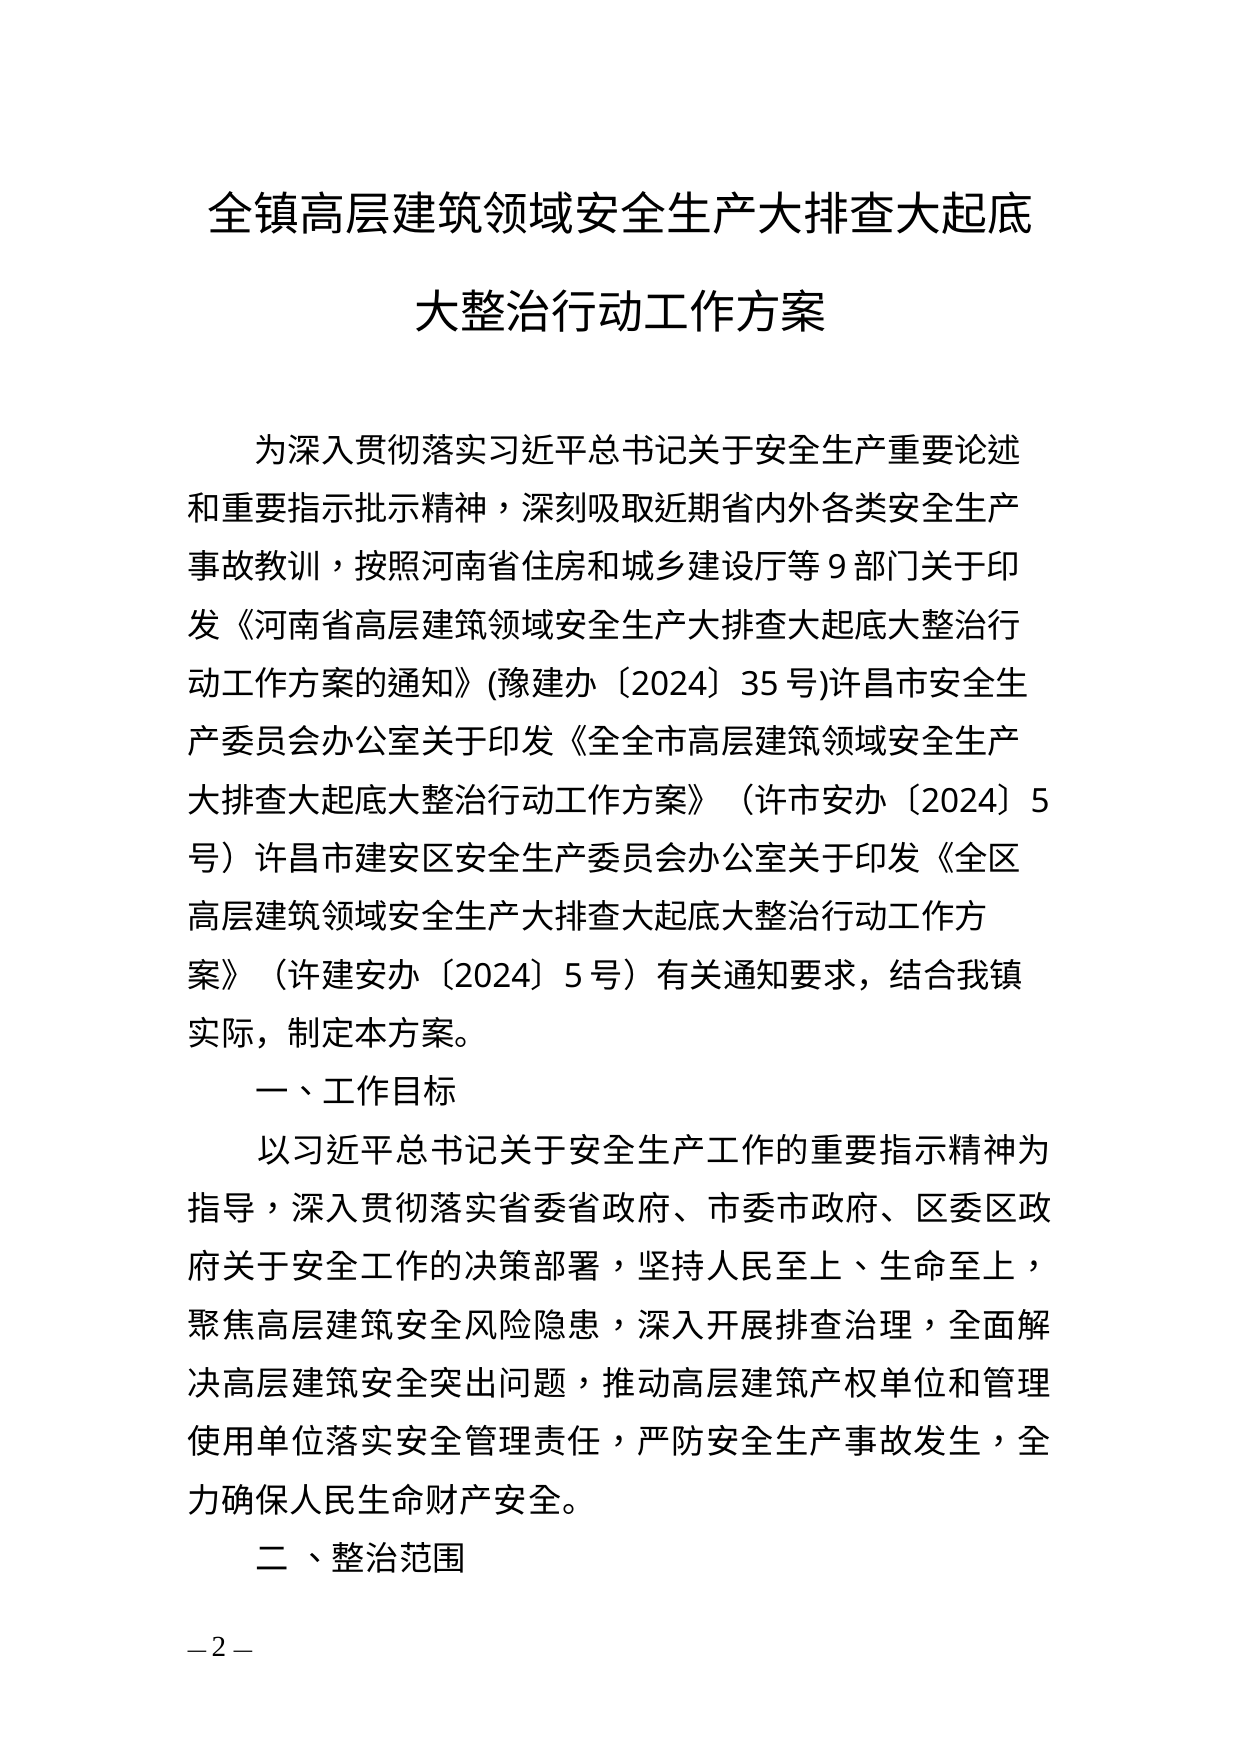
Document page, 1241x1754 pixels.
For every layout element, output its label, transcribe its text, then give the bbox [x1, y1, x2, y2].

text 以习近平总书记关于安全生产工作的重要指示精神为指导，深入贯彻落实省委省政府、市委市政府、区委区政府关于安全工作的决策部署，坚持人民至上、生命至上，聚焦高层建筑安全风险隐患，深入开展排查治理，全面解决高层建筑安全突出问题，推动高层建筑产权单位和管理使用单位落实安全管理责任，严防安全生产事故发生，全力确保人民生命财产安全。 [187, 1115, 1053, 1524]
text 一、工作目标 [187, 1057, 1053, 1115]
text 全镇高层建筑领域安全生产大排查大起底 [187, 162, 1053, 259]
text 大整治行动工作方案 [187, 259, 1053, 357]
text 二 、整治范围 [187, 1524, 1053, 1582]
text 为深入贯彻落实习近平总书记关于安全生产重要论述和重要指示批示精神，深刻吸取近期省内外各类安全生产事故教训，按照河南省住房和城乡建设厅等9部门关于印发《河南省高层建筑领域安全生产大排查大起底大整治行动工作方案的通知》(豫建办〔2024〕35号)许昌市安全生产委员会办公室关于印发《全全市高层建筑领域安全生产大排查大起底大整治行动工作方案》（许市安办〔2024〕5号）许昌市建安区安全生产委员会办公室关于印发《全区高层建筑领域安全生产大排查大起底大整治行动工作方案》（许建安办〔2024〕5号）有关通知要求，结合我镇实际，制定本方案。 [187, 415, 1053, 1057]
